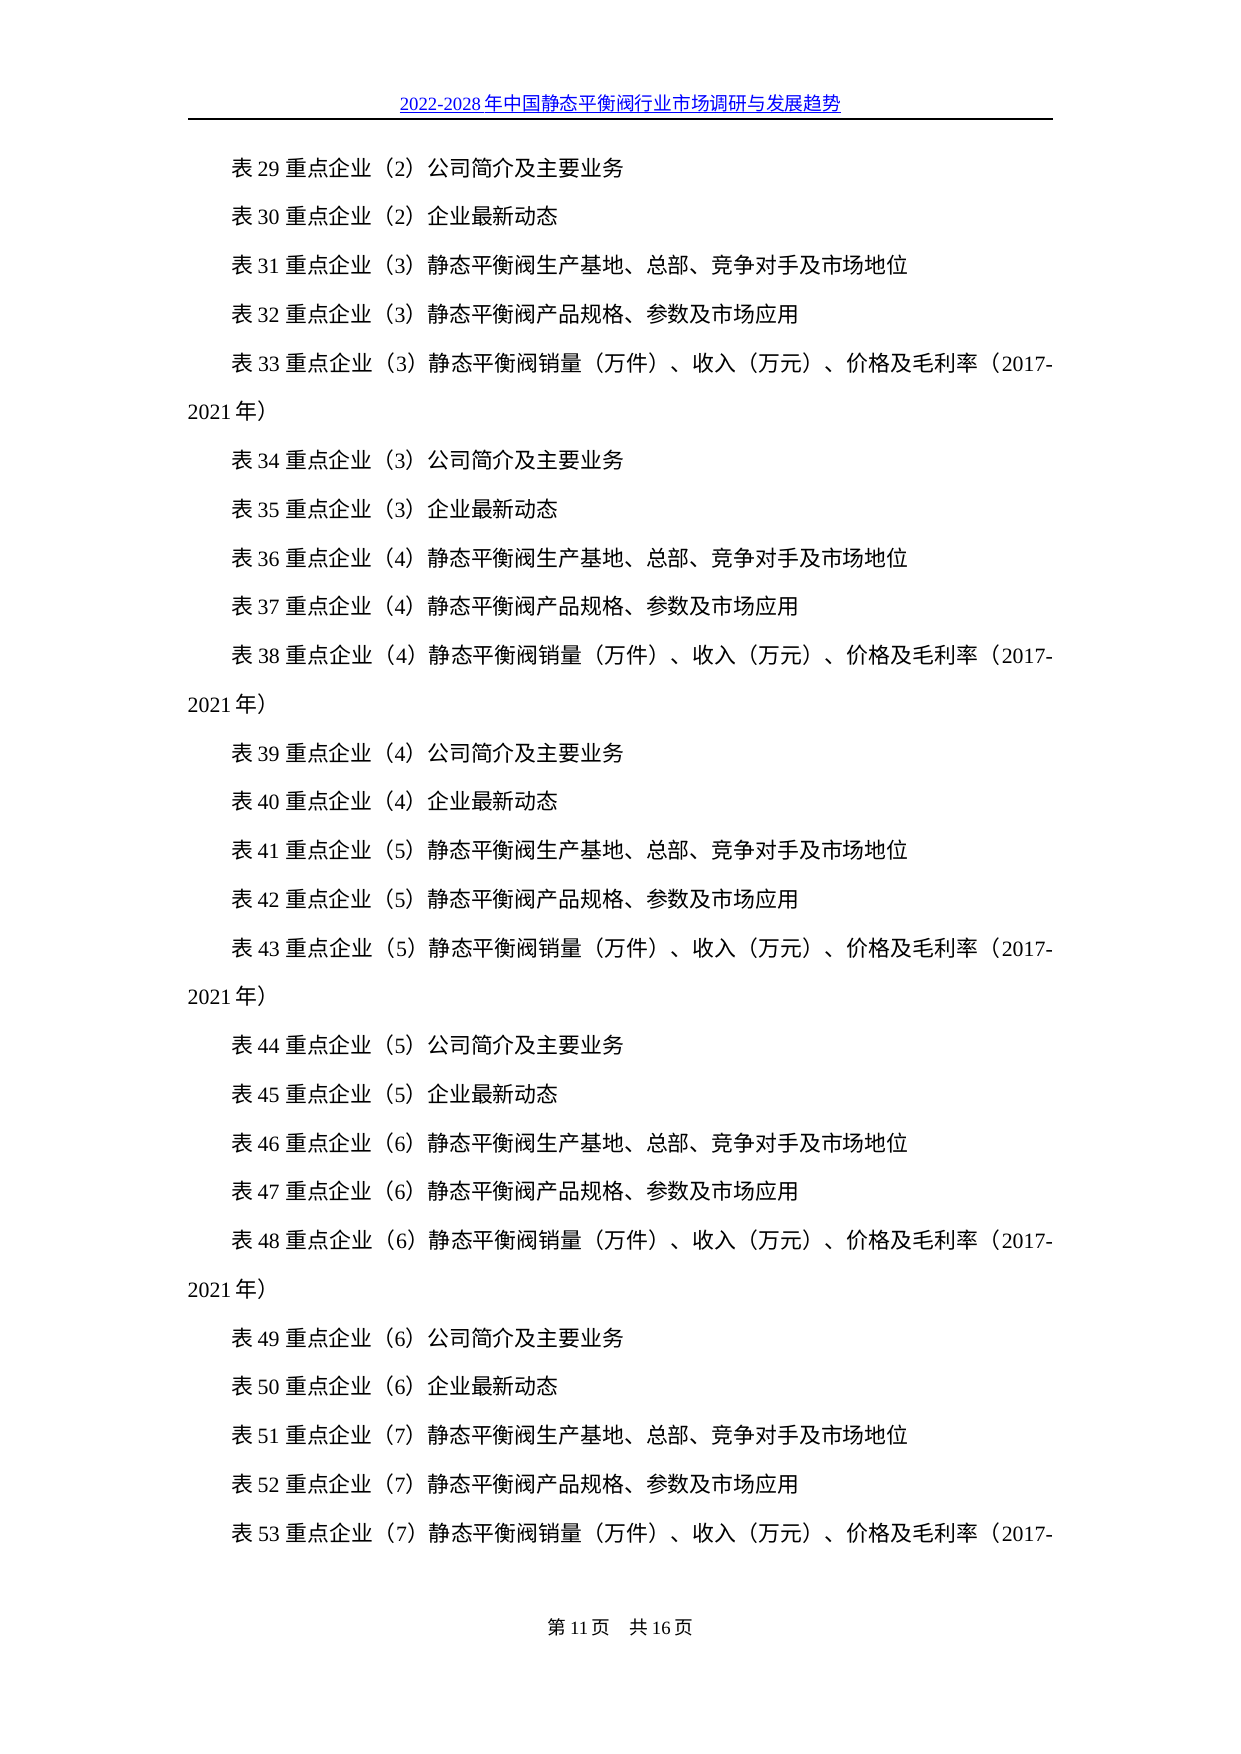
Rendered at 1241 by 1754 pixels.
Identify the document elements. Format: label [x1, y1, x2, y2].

text [187, 150, 1053, 1548]
